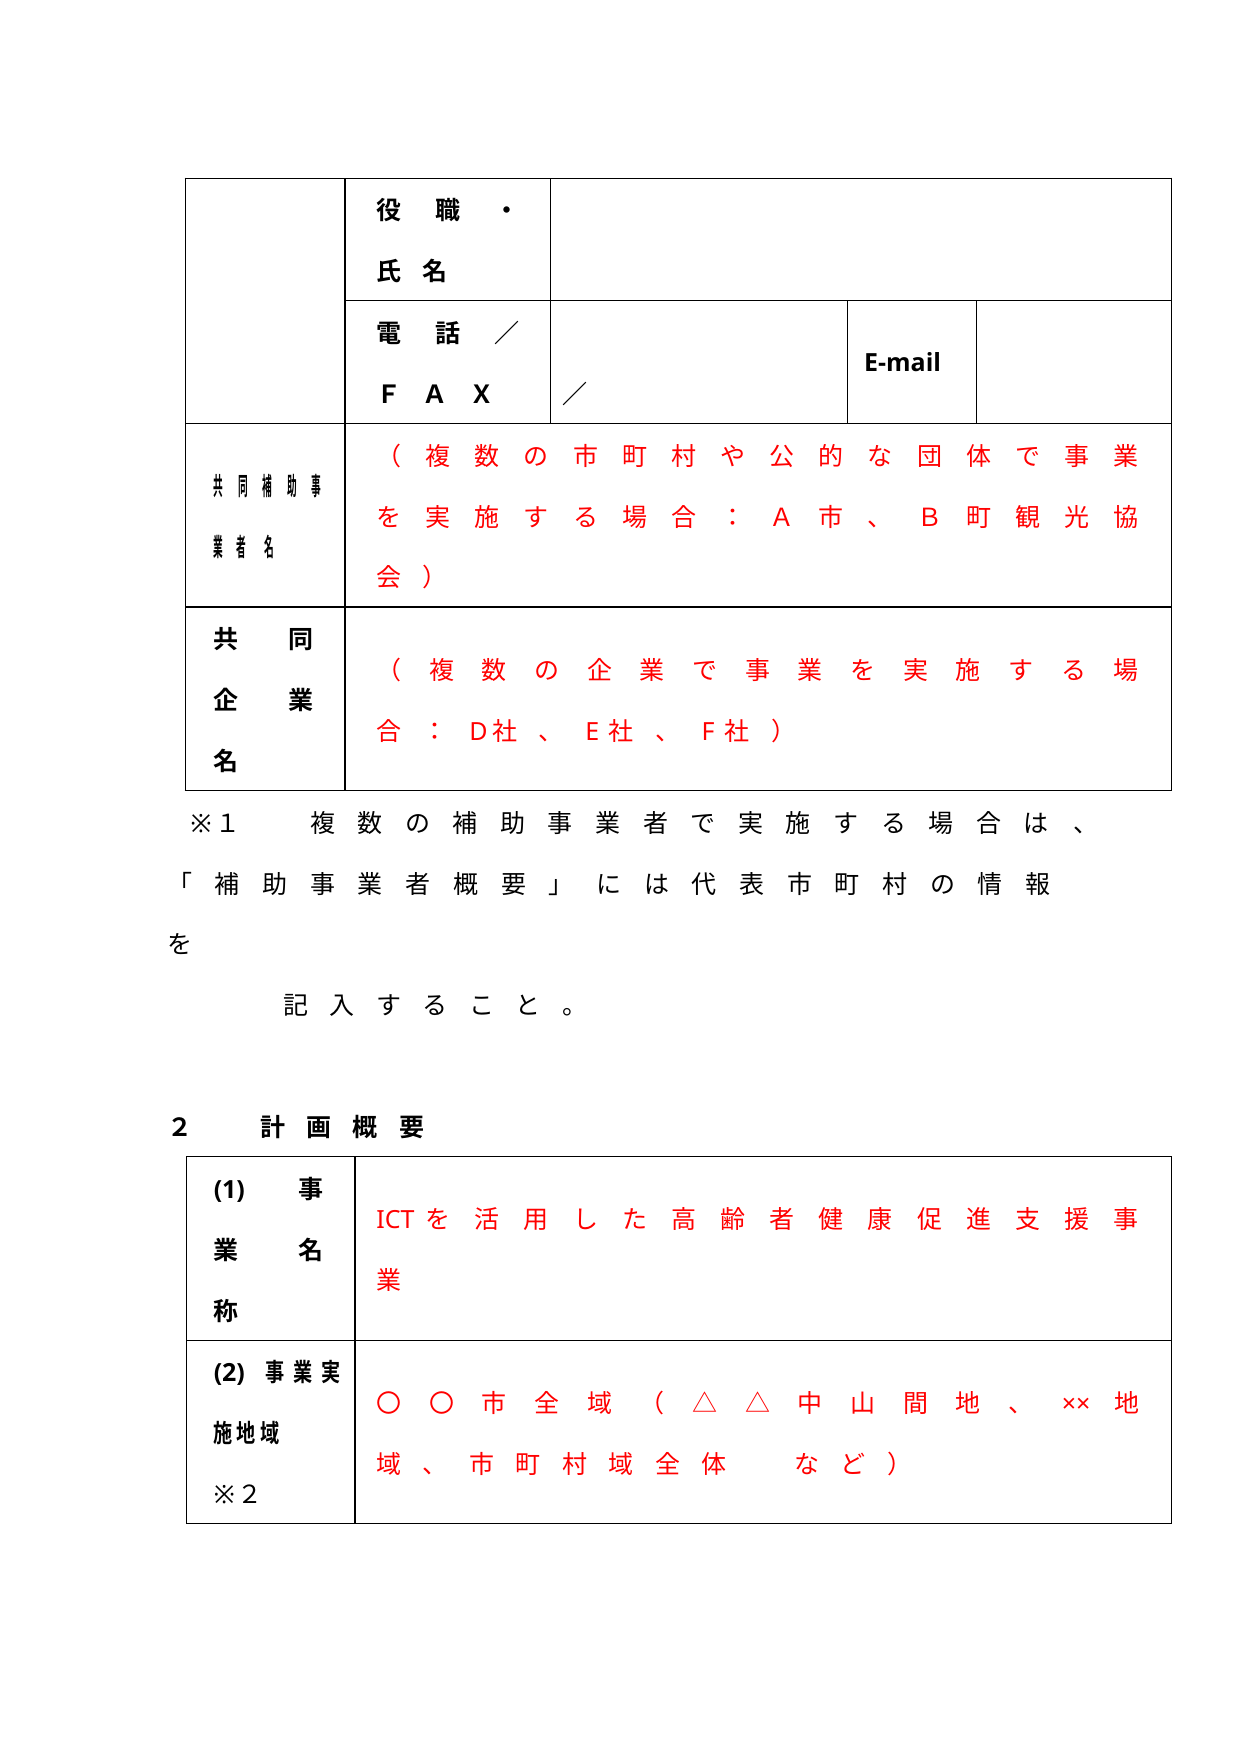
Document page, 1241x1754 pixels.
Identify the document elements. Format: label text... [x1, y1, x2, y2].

table_cell (2)事業実施地域 ※２ [187, 1341, 354, 1523]
table_header ICTを活用した高齢者健康促進支援事業 [356, 1157, 1171, 1339]
text ２ 計画概要 [167, 1095, 1073, 1156]
table_cell 共同企業名 [186, 608, 344, 790]
table_cell ／ [551, 301, 847, 423]
table_cell 電話／ＦＡＸ [346, 301, 550, 423]
table_cell E-mail [848, 301, 976, 423]
table_cell [977, 301, 1171, 423]
table_cell 共同補助事業者名 [186, 424, 344, 606]
table_cell （複数の企業で事業を実施する場合：D社、E社、F社） [346, 608, 1171, 790]
table_header (1)事業名称 [187, 1157, 354, 1339]
table_cell （複数の市町村や公的な団体で事業を実施する場合：Ａ市、Ｂ町観光協会） [346, 424, 1171, 606]
table_cell [551, 179, 1171, 300]
text ※１ 複数の補助事業者で実施する場合は、「補助事業者概要」には代表市町村の情報を [167, 791, 1073, 973]
table_cell 担当者役職・氏名 [346, 179, 550, 300]
table_cell 〇〇市全域（△△中山間地、××地域、市町村域全体 など） [356, 1341, 1171, 1523]
text 記入すること。 [167, 973, 1073, 1034]
